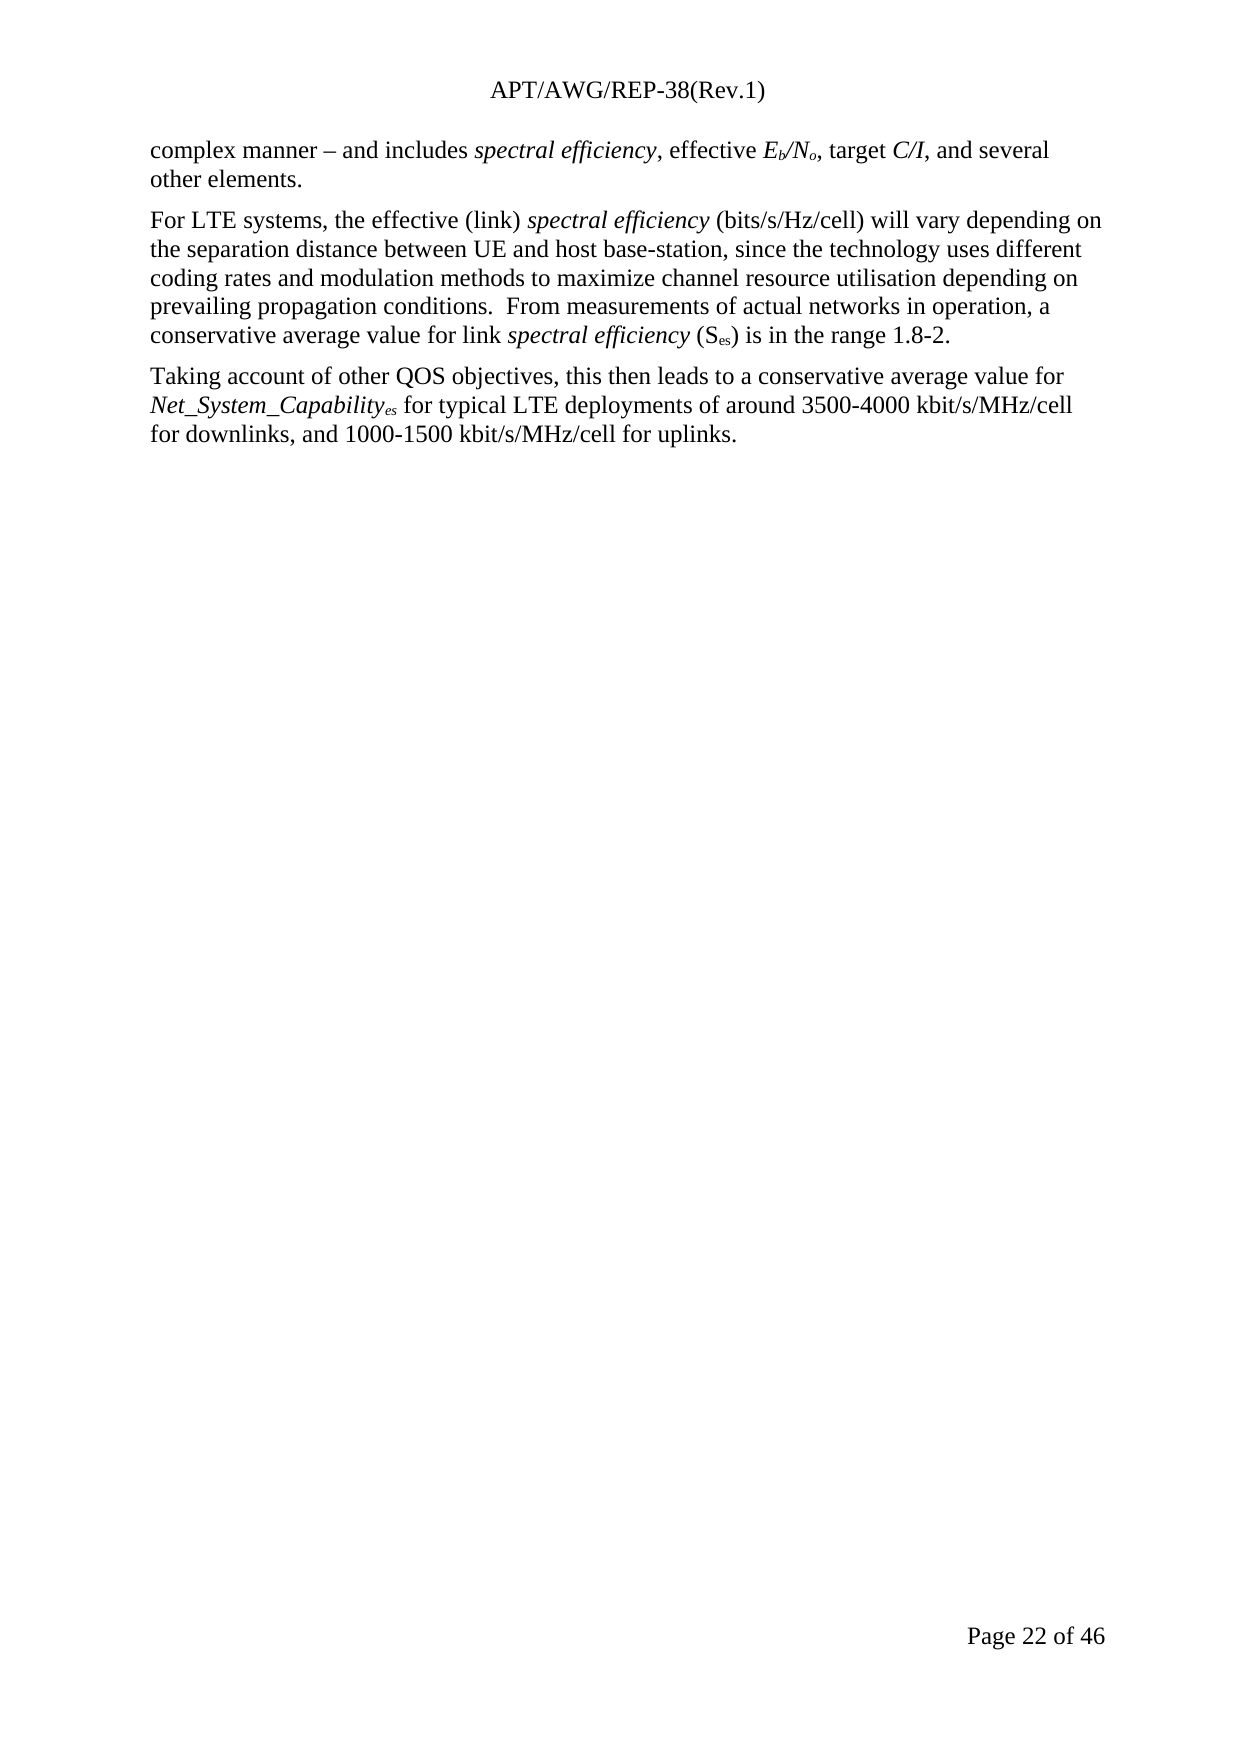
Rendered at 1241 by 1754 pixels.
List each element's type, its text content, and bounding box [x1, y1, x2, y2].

text For LTE systems, the effective (link) spectral efficiency (bits/s/Hz/cell) will vary depending on the separation distance between UE and host base-station, since the technology uses different coding rates and modulation methods to maximize channel resource utilisation depending on prevailing propagation conditions. From measurements of actual networks in operation, a conservative average value for link spectral efficiency (Ses) is in the range 1.8-2. [150, 205, 1105, 349]
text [150, 135, 1105, 193]
text Taking account of other QOS objectives, this then leads to a conservative average value for Net_System_Capabilityes for typical LTE deployments of around 3500-4000 kbit/s/MHz/cell for downlinks, and 1000-1500 kbit/s/MHz/cell for uplinks. [150, 361, 1105, 448]
